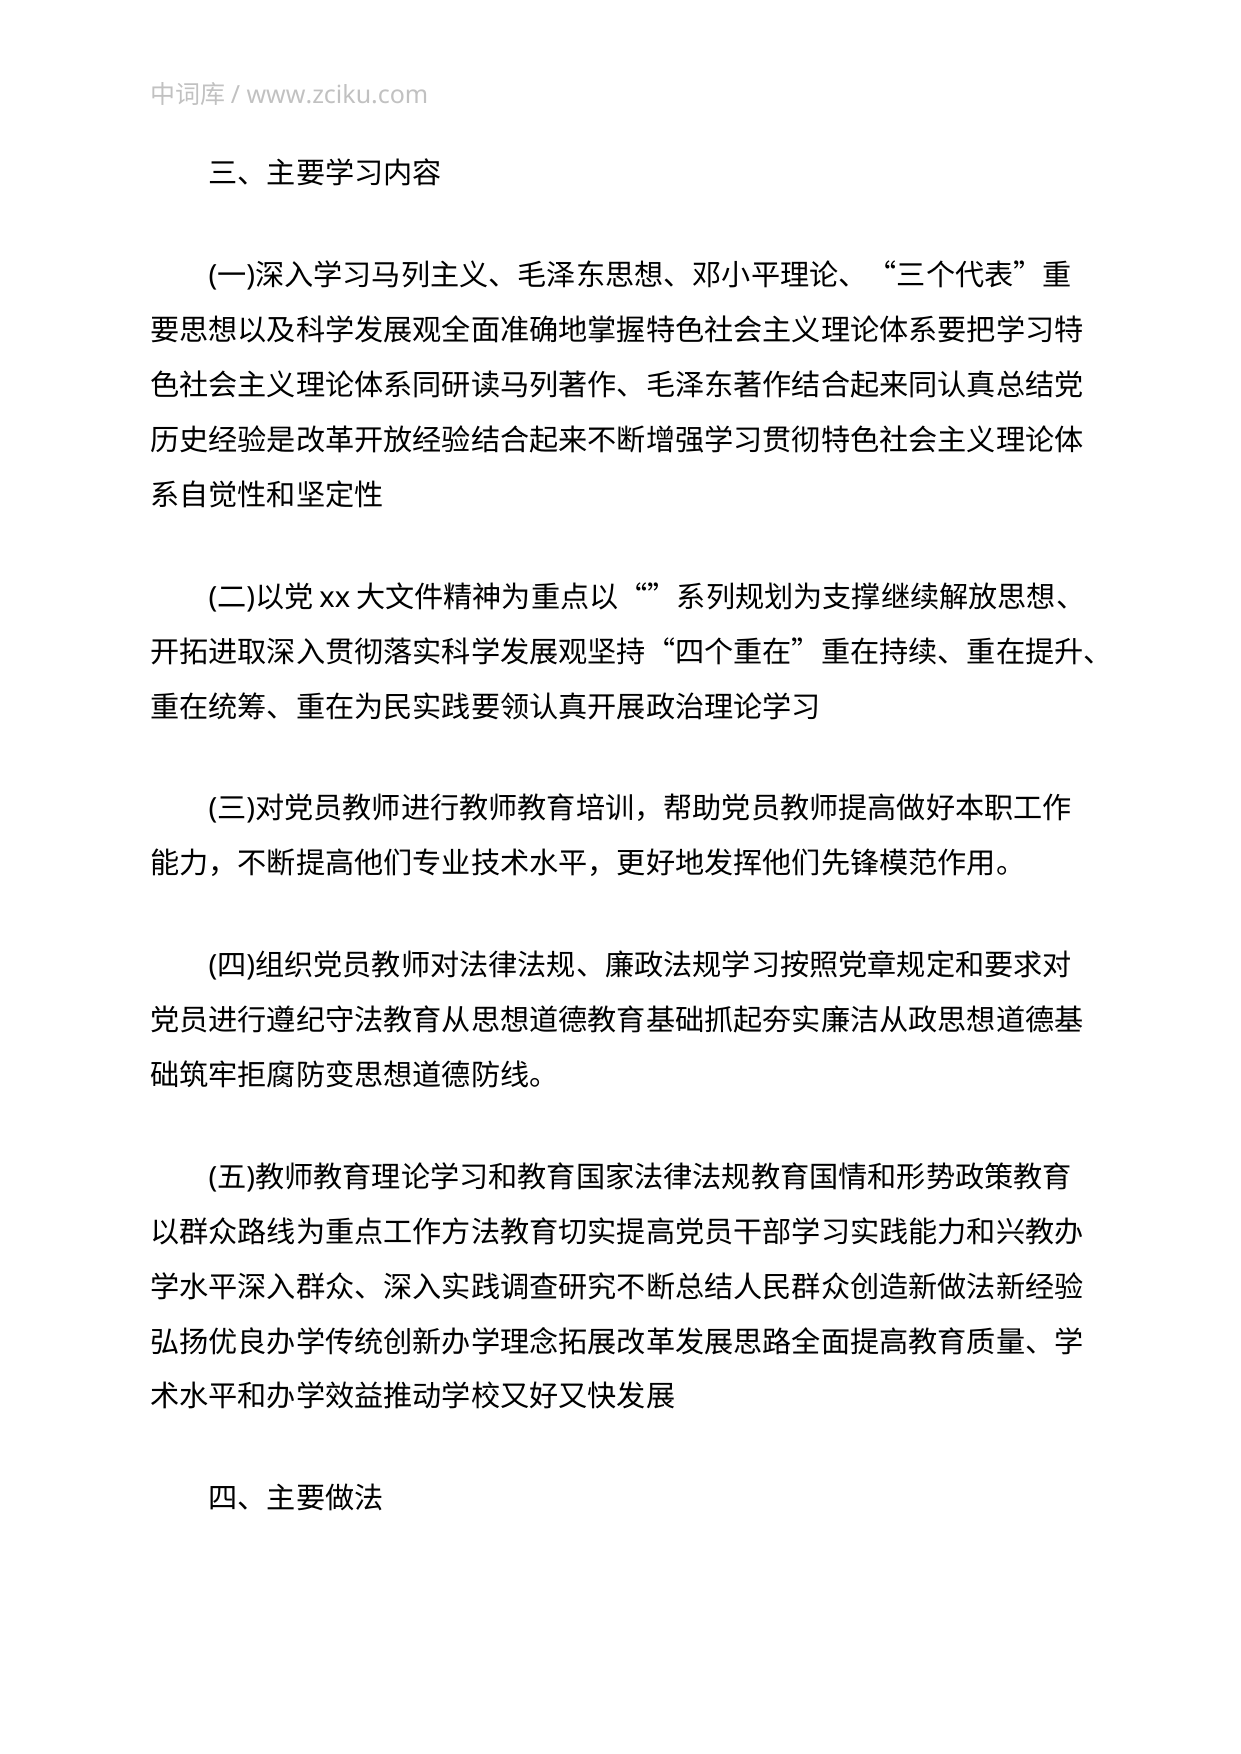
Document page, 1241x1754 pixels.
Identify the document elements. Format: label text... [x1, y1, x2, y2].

text 四、主要做法 [150, 1475, 1090, 1517]
text (五)教师教育理论学习和教育国家法律法规教育国情和形势政策教育以群众路线为重点工作方法教育切实提高党员干部学习实践能力和兴教办学水平深入群众、深入实践调查研究不断总结人民群众创造新做法新经验弘扬优良办学传统创新办学理念拓展改革发展思路全面提高教育质量、学术水平和办学效益推动学校又好又快发展 [150, 1153, 1090, 1415]
text (四)组织党员教师对法律法规、廉政法规学习按照党章规定和要求对党员进行遵纪守法教育从思想道德教育基础抓起夯实廉洁从政思想道德基础筑牢拒腐防变思想道德防线。 [150, 942, 1090, 1094]
text (一)深入学习马列主义、毛泽东思想、邓小平理论、“三个代表”重要思想以及科学发展观全面准确地掌握特色社会主义理论体系要把学习特色社会主义理论体系同研读马列著作、毛泽东著作结合起来同认真总结党历史经验是改革开放经验结合起来不断增强学习贯彻特色社会主义理论体系自觉性和坚定性 [150, 252, 1090, 514]
text 三、主要学习内容 [150, 150, 1090, 192]
text (二)以党xx大文件精神为重点以“”系列规划为支撑继续解放思想、开拓进取深入贯彻落实科学发展观坚持“四个重在”重在持续、重在提升、重在统筹、重在为民实践要领认真开展政治理论学习 [150, 573, 1090, 725]
text (三)对党员教师进行教师教育培训，帮助党员教师提高做好本职工作能力，不断提高他们专业技术水平，更好地发挥他们先锋模范作用。 [150, 785, 1090, 882]
